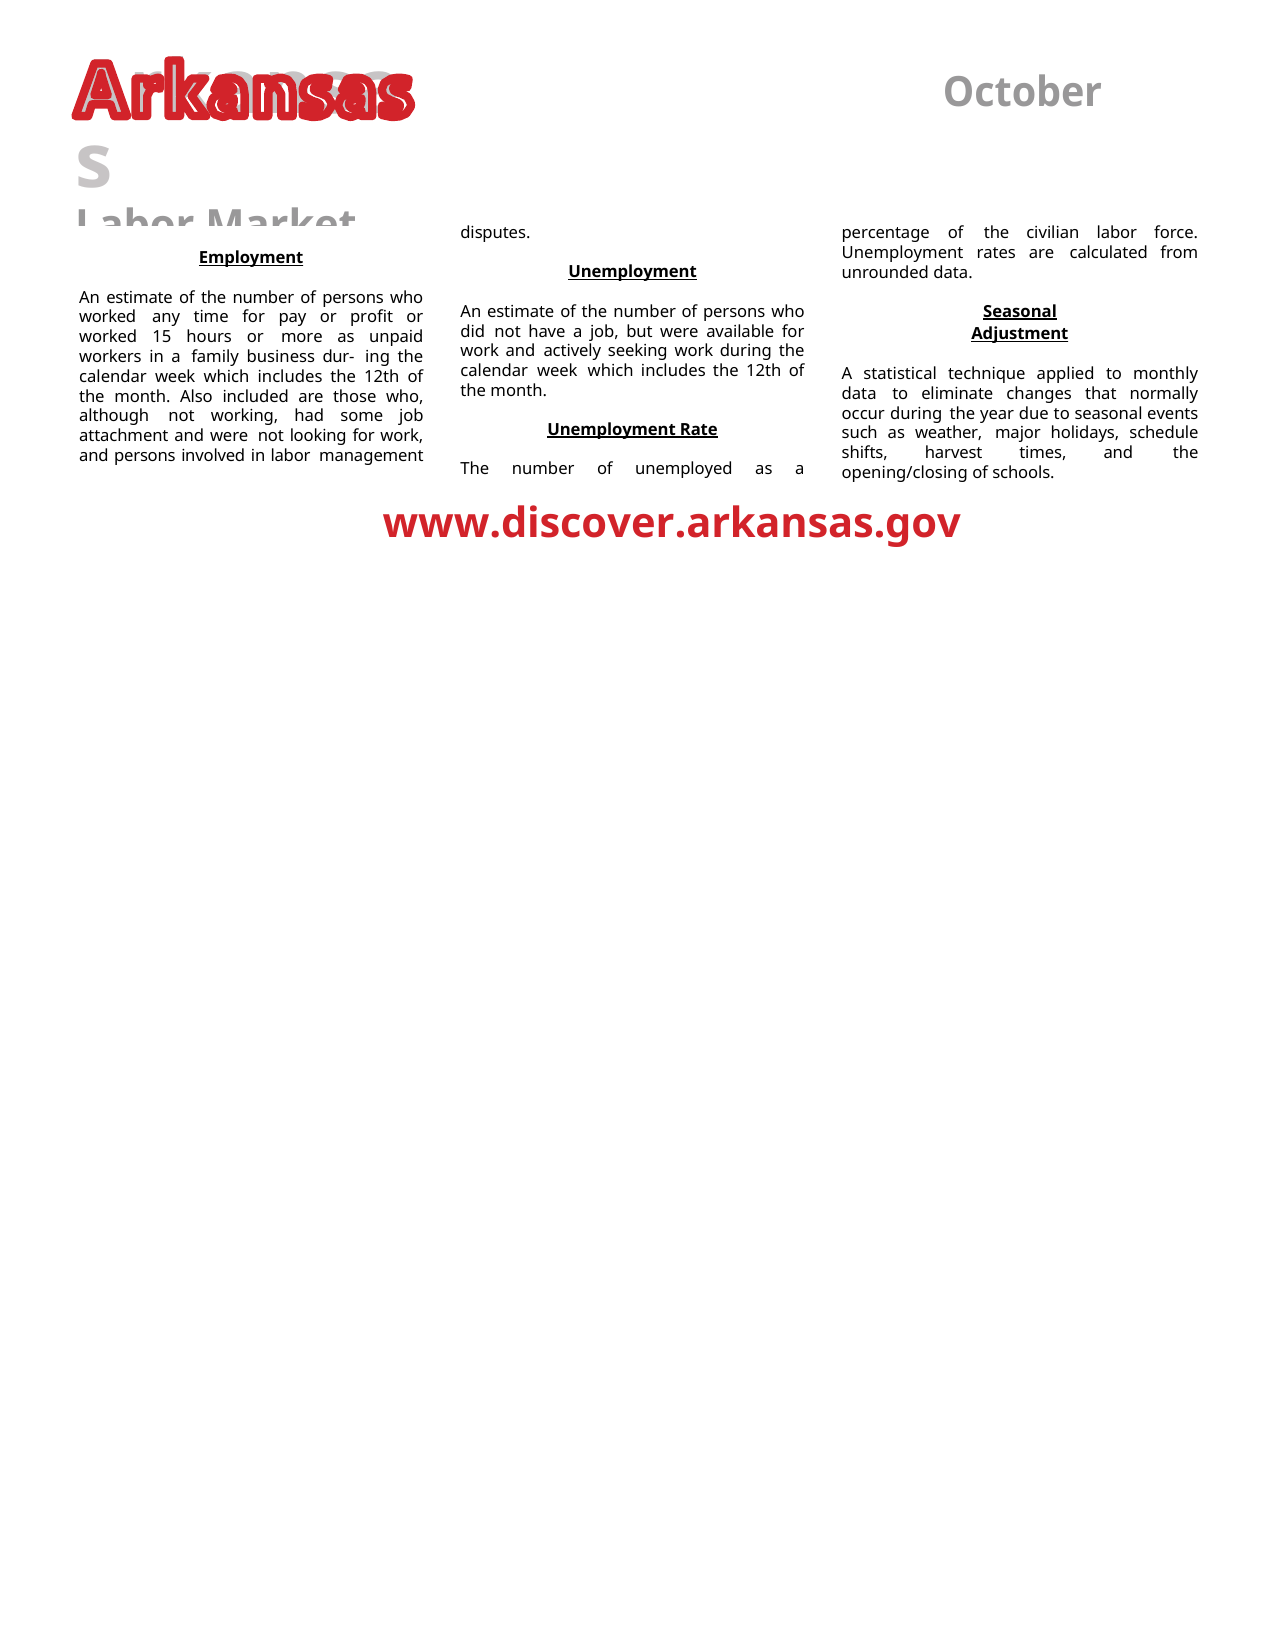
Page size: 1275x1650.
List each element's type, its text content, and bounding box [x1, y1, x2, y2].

text An estimate of the number of persons who did not have a job, but were available for work and actively seeking work during the calendar week which includes the 12th of the month. [460, 301, 804, 400]
subtitle Employment [173, 246, 329, 268]
text A statistical technique applied to monthly data to eliminate changes that normally occur during the year due to seasonal events such as weather, major holidays, schedule shifts, harvest times, and the opening/closing of schools. [841, 364, 1198, 482]
subtitle Unemployment [554, 260, 710, 282]
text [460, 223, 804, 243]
text An estimate of the number of persons who worked any time for pay or profit or worked 15 hours or more as unpaid workers in a family business dur- ing the calendar week which includes the 12th of the month. Also included are those who, although not working, had some job attachment and were not looking for work, and persons involved in labor management disputes. [79, 287, 423, 465]
subtitle Unemployment Rate [448, 417, 817, 440]
subtitle www.discover.arkansas.gov [382, 494, 1210, 549]
text The number of unemployed as a percentage of the civilian labor force. Unemployment rates are calculated from unrounded data. [841, 223, 1198, 282]
subtitle Seasonal Adjustment [936, 299, 1104, 345]
